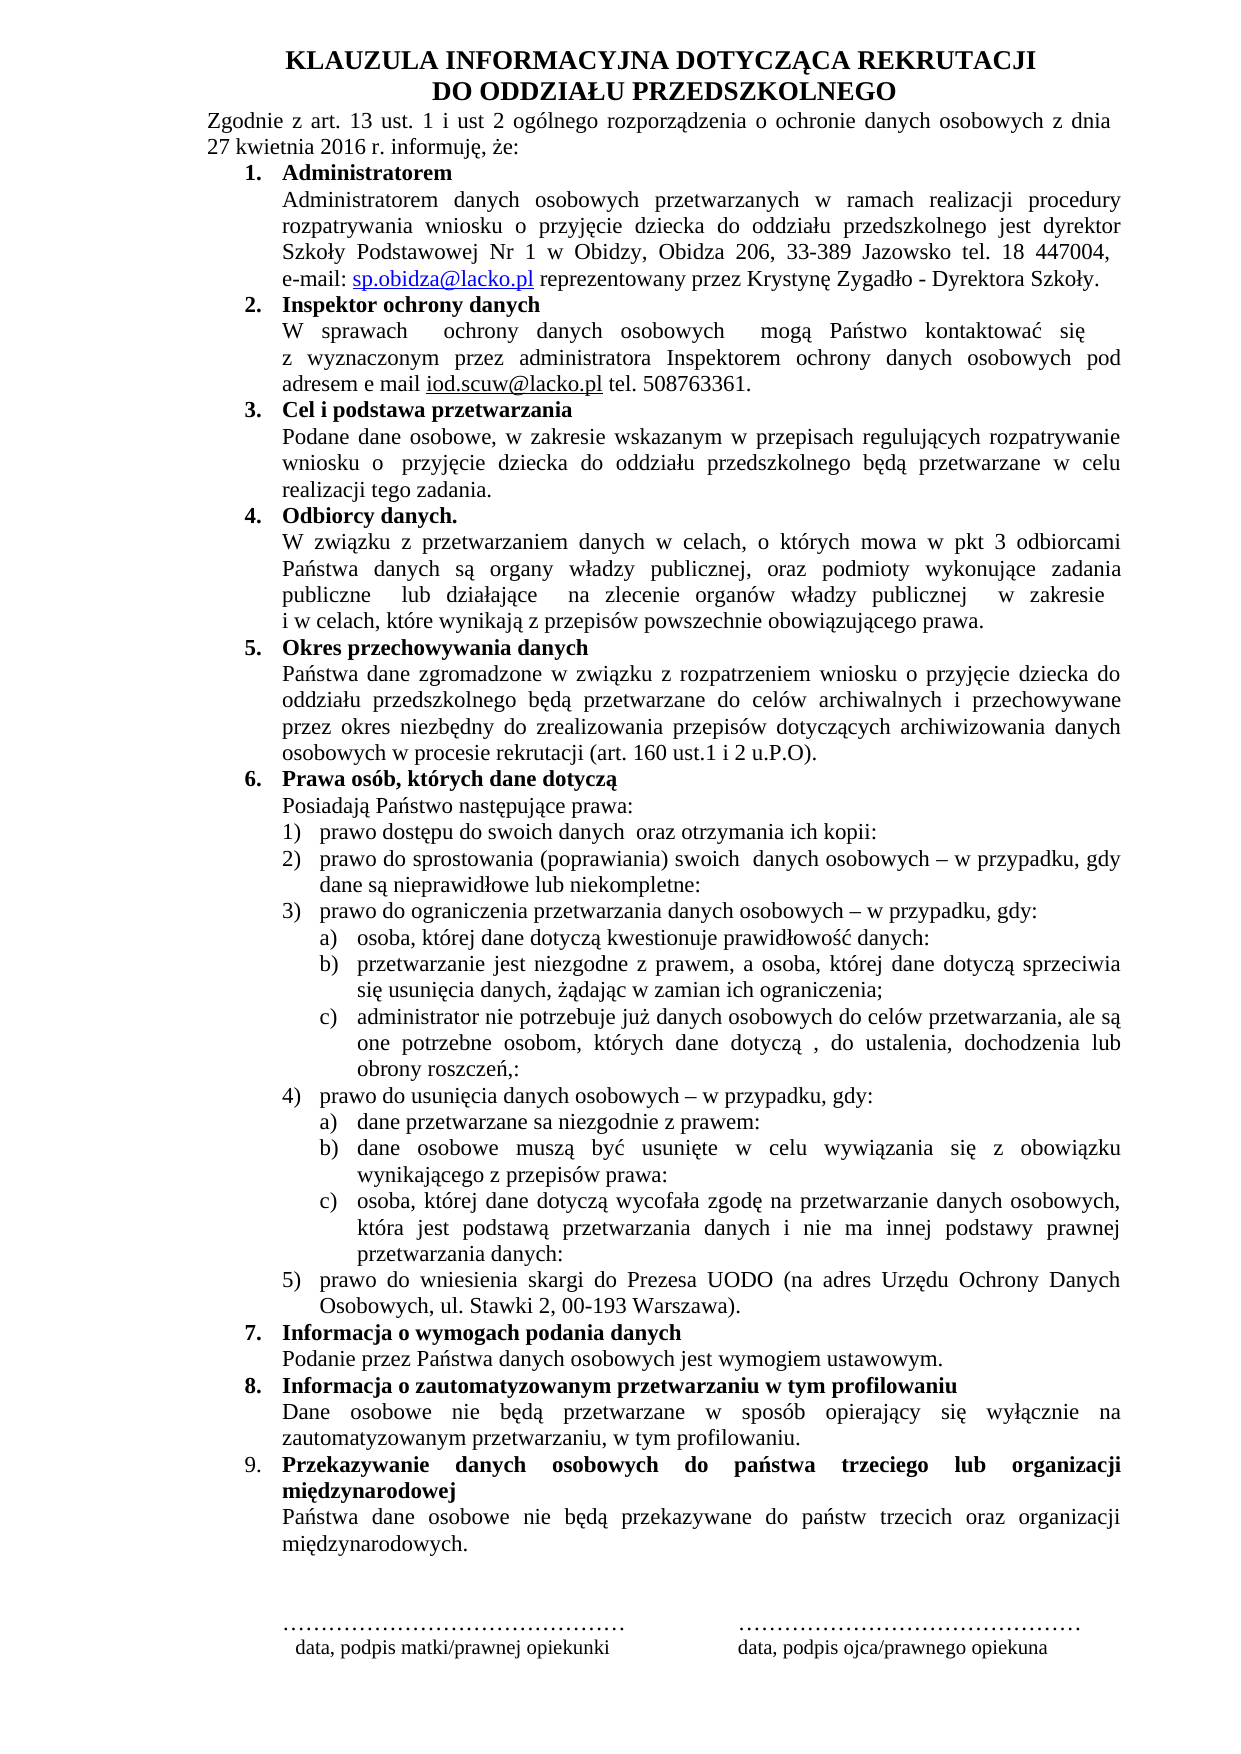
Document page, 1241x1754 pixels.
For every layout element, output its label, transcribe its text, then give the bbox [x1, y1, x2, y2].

list prawo do sprostowania (poprawiania) swoich danych osobowych – w przypadku, gdy dane są nieprawidłowe lub niekompletne: [282, 844, 1122, 897]
list prawo dostępu do swoich danych oraz otrzymania ich kopii: [282, 818, 1122, 844]
list Informacja o wymogach podania danych [244, 1319, 1122, 1345]
list Odbiorcy danych. [244, 502, 1122, 528]
list prawo do usunięcia danych osobowych – w przypadku, gdy: [282, 1082, 1122, 1108]
list Cel i podstawa przetwarzania [244, 397, 1122, 423]
list W związku z przetwarzaniem danych w celach, o których mowa w pkt 3 odbiorcami Państwa danych są organy władzy publicznej, oraz podmioty wykonujące zadania publiczne lub działające na zlecenie organów władzy publicznej w zakresie i w celach, które wynikają z przepisów powszechnie obowiązującego prawa. [282, 528, 1122, 634]
list KLAUZULA INFORMACYJNA DOTYCZĄCA REKRUTACJI DO ODDZIAŁU PRZEDSZKOLNEGO [207, 44, 1122, 107]
list Państwa dane zgromadzone w związku z rozpatrzeniem wniosku o przyjęcie dziecka do oddziału przedszkolnego będą przetwarzane do celów archiwalnych i przechowywane przez okres niezbędny do zrealizowania przepisów dotyczących archiwizowania danych osobowych w procesie rekrutacji (art. 160 ust.1 i 2 u.P.O). [282, 660, 1122, 766]
list osoba, której dane dotyczą wycofała zgodę na przetwarzanie danych osobowych, która jest podstawą przetwarzania danych i nie ma innej podstawy prawnej przetwarzania danych: [319, 1187, 1122, 1266]
list Dane osobowe nie będą przetwarzane w sposób opierający się wyłącznie na zautomatyzowanym przetwarzaniu, w tym profilowaniu. [282, 1398, 1122, 1451]
list osoba, której dane dotyczą kwestionuje prawidłowość danych: [319, 924, 1122, 950]
list Administratorem [244, 159, 1122, 186]
list Posiadają Państwo następujące prawa: [282, 792, 1122, 818]
list W sprawach ochrony danych osobowych mogą Państwo kontaktować się z wyznaczonym przez administratora Inspektorem ochrony danych osobowych pod adresem e mail iod.scuw@lacko.pl tel. 508763361. [282, 317, 1122, 397]
list Administratorem danych osobowych przetwarzanych w ramach realizacji procedury rozpatrywania wniosku o przyjęcie dziecka do oddziału przedszkolnego jest dyrektor Szkoły Podstawowej Nr 1 w Obidzy, Obidza 206, 33-389 Jazowsko tel. 18 447004, e-mail: sp.obidza@lacko.pl reprezentowany przez Krystynę Zygadło - Dyrektora Szkoły. [282, 186, 1122, 291]
list Inspektor ochrony danych [244, 291, 1122, 317]
list Zgodnie z art. 13 ust. 1 i ust 2 ogólnego rozporządzenia o ochronie danych osobowych z dnia 27 kwietnia 2016 r. informuję, że: [207, 107, 1122, 159]
list przetwarzanie jest niezgodne z prawem, a osoba, której dane dotyczą sprzeciwia się usunięcia danych, żądając w zamian ich ograniczenia; [319, 950, 1122, 1003]
list Podane dane osobowe, w zakresie wskazanym w przepisach regulujących rozpatrywanie wniosku o przyjęcie dziecka do oddziału przedszkolnego będą przetwarzane w celu realizacji tego zadania. [282, 423, 1122, 502]
list Okres przechowywania danych [244, 634, 1122, 660]
list prawo do wniesienia skargi do Prezesa UODO (na adres Urzędu Ochrony Danych Osobowych, ul. Stawki 2, 00-193 Warszawa). [282, 1266, 1122, 1319]
list Podanie przez Państwa danych osobowych jest wymogiem ustawowym. [282, 1345, 1122, 1372]
list prawo do ograniczenia przetwarzania danych osobowych – w przypadku, gdy: [282, 897, 1122, 924]
list dane osobowe muszą być usunięte w celu wywiązania się z obowiązku wynikającego z przepisów prawa: [319, 1134, 1122, 1187]
list Przekazywanie danych osobowych do państwa trzeciego lub organizacji międzynarodowej [244, 1451, 1122, 1503]
list ……………………………………… ……………………………………… data, podpis matki/prawnej opiekunki data, podpis ojca/prawnego opiekuna [282, 1609, 1122, 1659]
list Prawa osób, których dane dotyczą [244, 766, 1122, 792]
list administrator nie potrzebuje już danych osobowych do celów przetwarzania, ale są one potrzebne osobom, których dane dotyczą , do ustalenia, dochodzenia lub obrony roszczeń,: [319, 1003, 1122, 1082]
list Informacja o zautomatyzowanym przetwarzaniu w tym profilowaniu [244, 1372, 1122, 1398]
list dane przetwarzane sa niezgodnie z prawem: [319, 1108, 1122, 1134]
list Państwa dane osobowe nie będą przekazywane do państw trzecich oraz organizacji międzynarodowych. [282, 1503, 1122, 1556]
